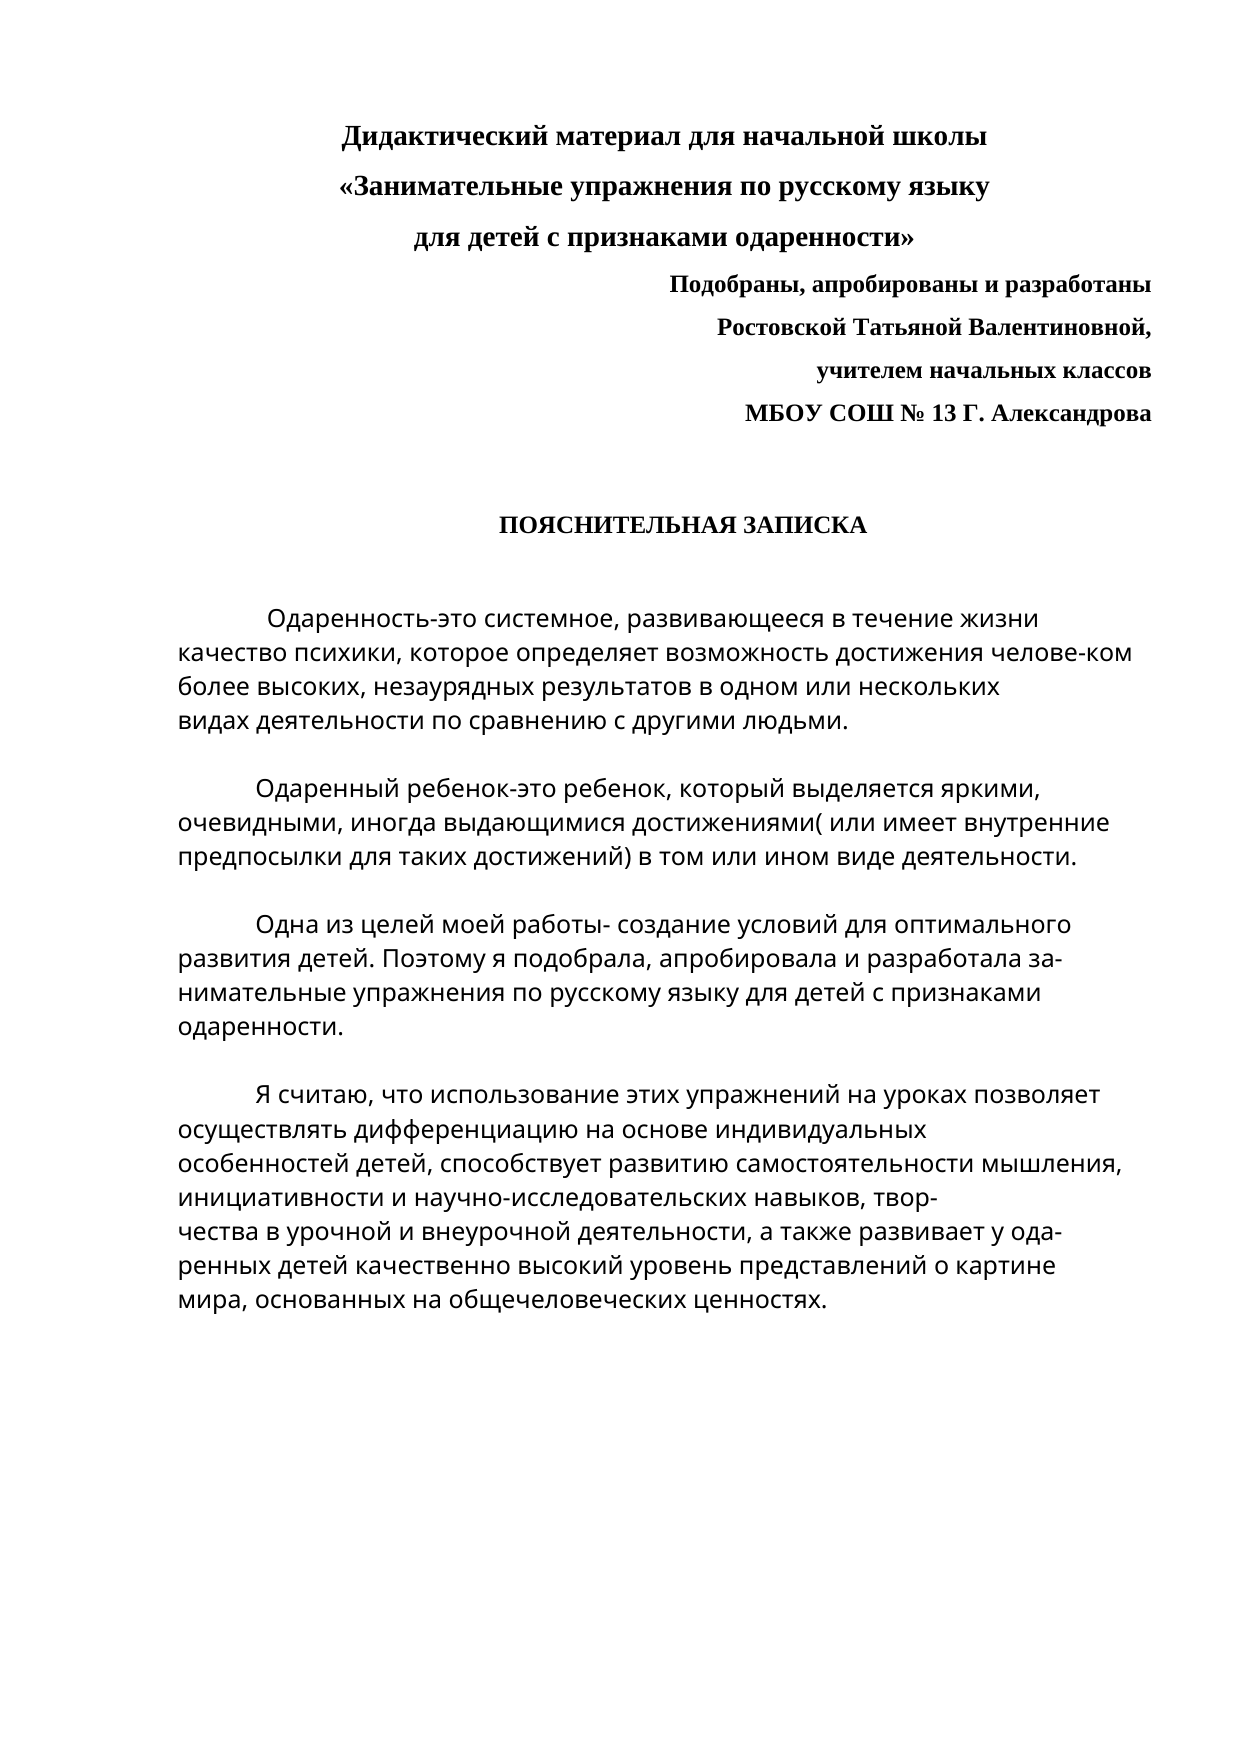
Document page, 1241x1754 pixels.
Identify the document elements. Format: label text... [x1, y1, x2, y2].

text Одаренность-это системное, развивающееся в течение жизни качество психики, которое определяет возможность достижения челове-ком более высоких, незаурядных результатов в одном или нескольких [177, 600, 1152, 702]
text мира, основанных на общечеловеческих ценностях. [177, 1282, 1152, 1316]
text Одна из целей моей работы- создание условий для оптимального [177, 907, 1152, 941]
text развития детей. Поэтому я подобрала, апробировала и разработала за- [177, 941, 1152, 975]
text видах деятельности по сравнению с другими людьми. [177, 702, 1152, 737]
subtitle Дидактический материал для начальной школы [177, 118, 1152, 152]
text ПОЯСНИТЕЛЬНАЯ ЗАПИСКА [177, 507, 1152, 539]
text одаренности. [177, 1009, 1152, 1043]
subtitle МБОУ СОШ № 13 Г. Александрова [177, 398, 1152, 427]
text нимательные упражнения по русскому языку для детей с признаками [177, 975, 1152, 1009]
subtitle Подобраны, апробированы и разработаны [177, 269, 1152, 298]
subtitle «Занимательные упражнения по русскому языку [177, 168, 1152, 202]
subtitle учителем начальных классов [177, 355, 1152, 384]
subtitle Ростовской Татьяной Валентиновной, [177, 312, 1152, 341]
subtitle для детей с признаками одаренности» [177, 219, 1152, 252]
text очевидными, иногда выдающимися достижениями( или имеет внутренние [177, 805, 1152, 839]
text чества в урочной и внеурочной деятельности, а также развивает у ода-ренных детей качественно высокий уровень представлений о картине [177, 1213, 1152, 1282]
text Одаренный ребенок-это ребенок, который выделяется яркими, [177, 771, 1152, 805]
text предпосылки для таких достижений) в том или ином виде деятельности. [177, 839, 1152, 873]
text Я считаю, что использование этих упражнений на уроках позволяет осуществлять дифференциацию на основе индивидуальных [177, 1077, 1152, 1145]
text особенностей детей, способствует развитию самостоятельности мышления, инициативности и научно-исследовательских навыков, твор- [177, 1145, 1152, 1213]
